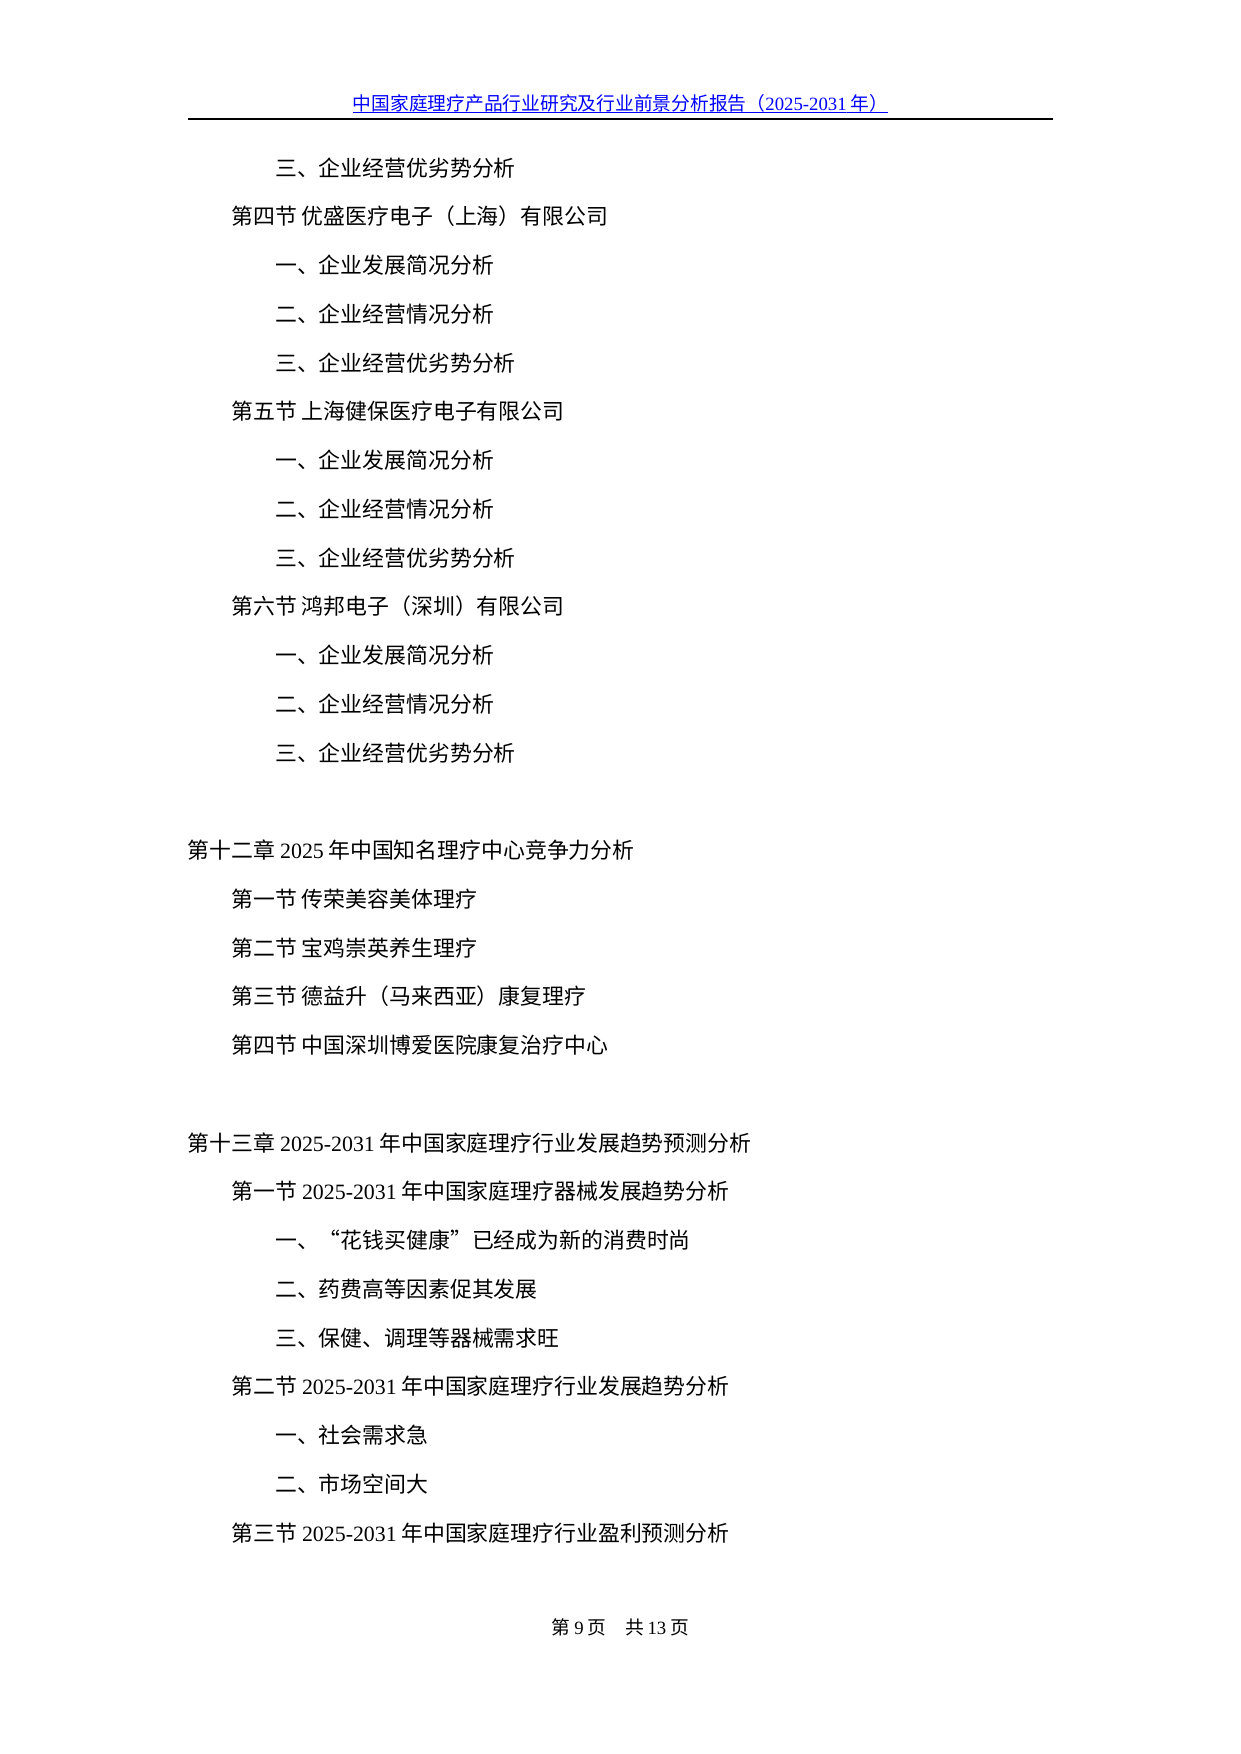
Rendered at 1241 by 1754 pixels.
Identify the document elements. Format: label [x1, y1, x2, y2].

text [187, 150, 1053, 1548]
